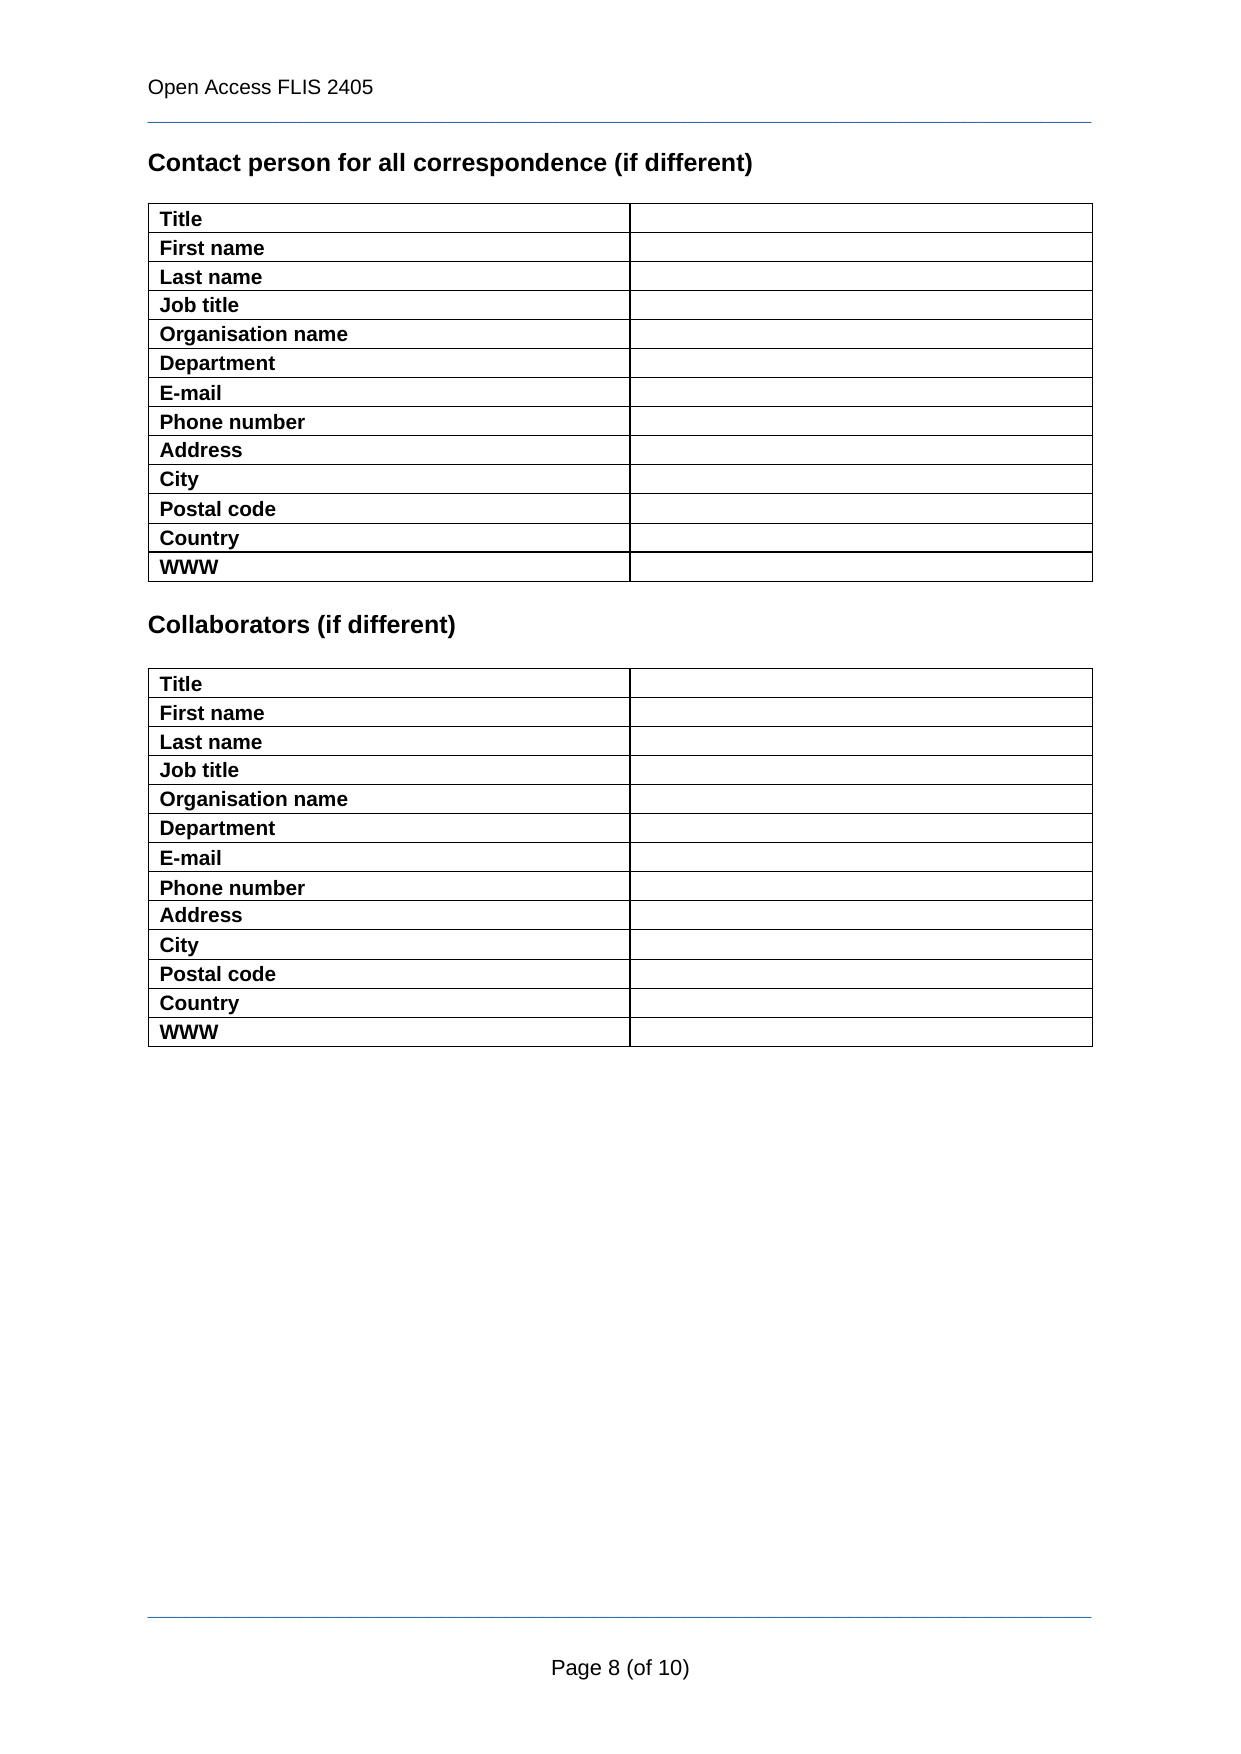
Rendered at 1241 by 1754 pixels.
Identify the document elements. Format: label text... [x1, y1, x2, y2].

table_cell City [149, 930, 629, 958]
table_cell [631, 320, 1092, 348]
text Contact person for all correspondence (if different) [148, 148, 1093, 176]
table_cell [631, 407, 1092, 435]
table_cell Postal code [149, 960, 629, 987]
table_cell [631, 233, 1092, 261]
table_cell [631, 930, 1092, 958]
table_cell [631, 291, 1092, 319]
table_cell [631, 262, 1092, 290]
table_header [631, 204, 1092, 232]
table_cell Address [149, 901, 629, 929]
table_cell Job title [149, 756, 629, 784]
table_cell [631, 436, 1092, 464]
table_cell WWW [149, 553, 629, 581]
table_cell [631, 465, 1092, 493]
table_cell First name [149, 698, 629, 726]
table_cell Organisation name [149, 785, 629, 813]
table_cell [631, 989, 1092, 1017]
table_cell First name [149, 233, 629, 261]
table_cell Last name [149, 262, 629, 290]
table_header Title [149, 204, 629, 232]
table_cell E-mail [149, 843, 629, 871]
table_cell Organisation name [149, 320, 629, 348]
table_cell [631, 785, 1092, 813]
table_cell Department [149, 349, 629, 377]
table_cell [631, 524, 1092, 551]
table_cell [631, 756, 1092, 784]
table_cell WWW [149, 1018, 629, 1046]
table_cell [631, 1018, 1092, 1046]
table_cell [631, 349, 1092, 377]
table_cell Last name [149, 727, 629, 755]
table_cell [631, 494, 1092, 522]
table_cell Job title [149, 291, 629, 319]
table_cell Phone number [149, 872, 629, 900]
table_cell Department [149, 814, 629, 842]
table_cell [631, 727, 1092, 755]
table_cell Postal code [149, 494, 629, 522]
table_cell [631, 843, 1092, 871]
table_cell [631, 960, 1092, 987]
table_cell Phone number [149, 407, 629, 435]
table_cell [631, 814, 1092, 842]
table_cell Country [149, 989, 629, 1017]
table_header [631, 669, 1092, 697]
table_header Title [149, 669, 629, 697]
table_cell [631, 872, 1092, 900]
table_cell [631, 378, 1092, 406]
table_cell Address [149, 436, 629, 464]
table_cell Country [149, 524, 629, 551]
text Collaborators (if different) [148, 610, 1093, 639]
table_cell [631, 698, 1092, 726]
table_cell E-mail [149, 378, 629, 406]
table_cell City [149, 465, 629, 493]
table_cell [631, 901, 1092, 929]
table_cell [631, 553, 1092, 581]
